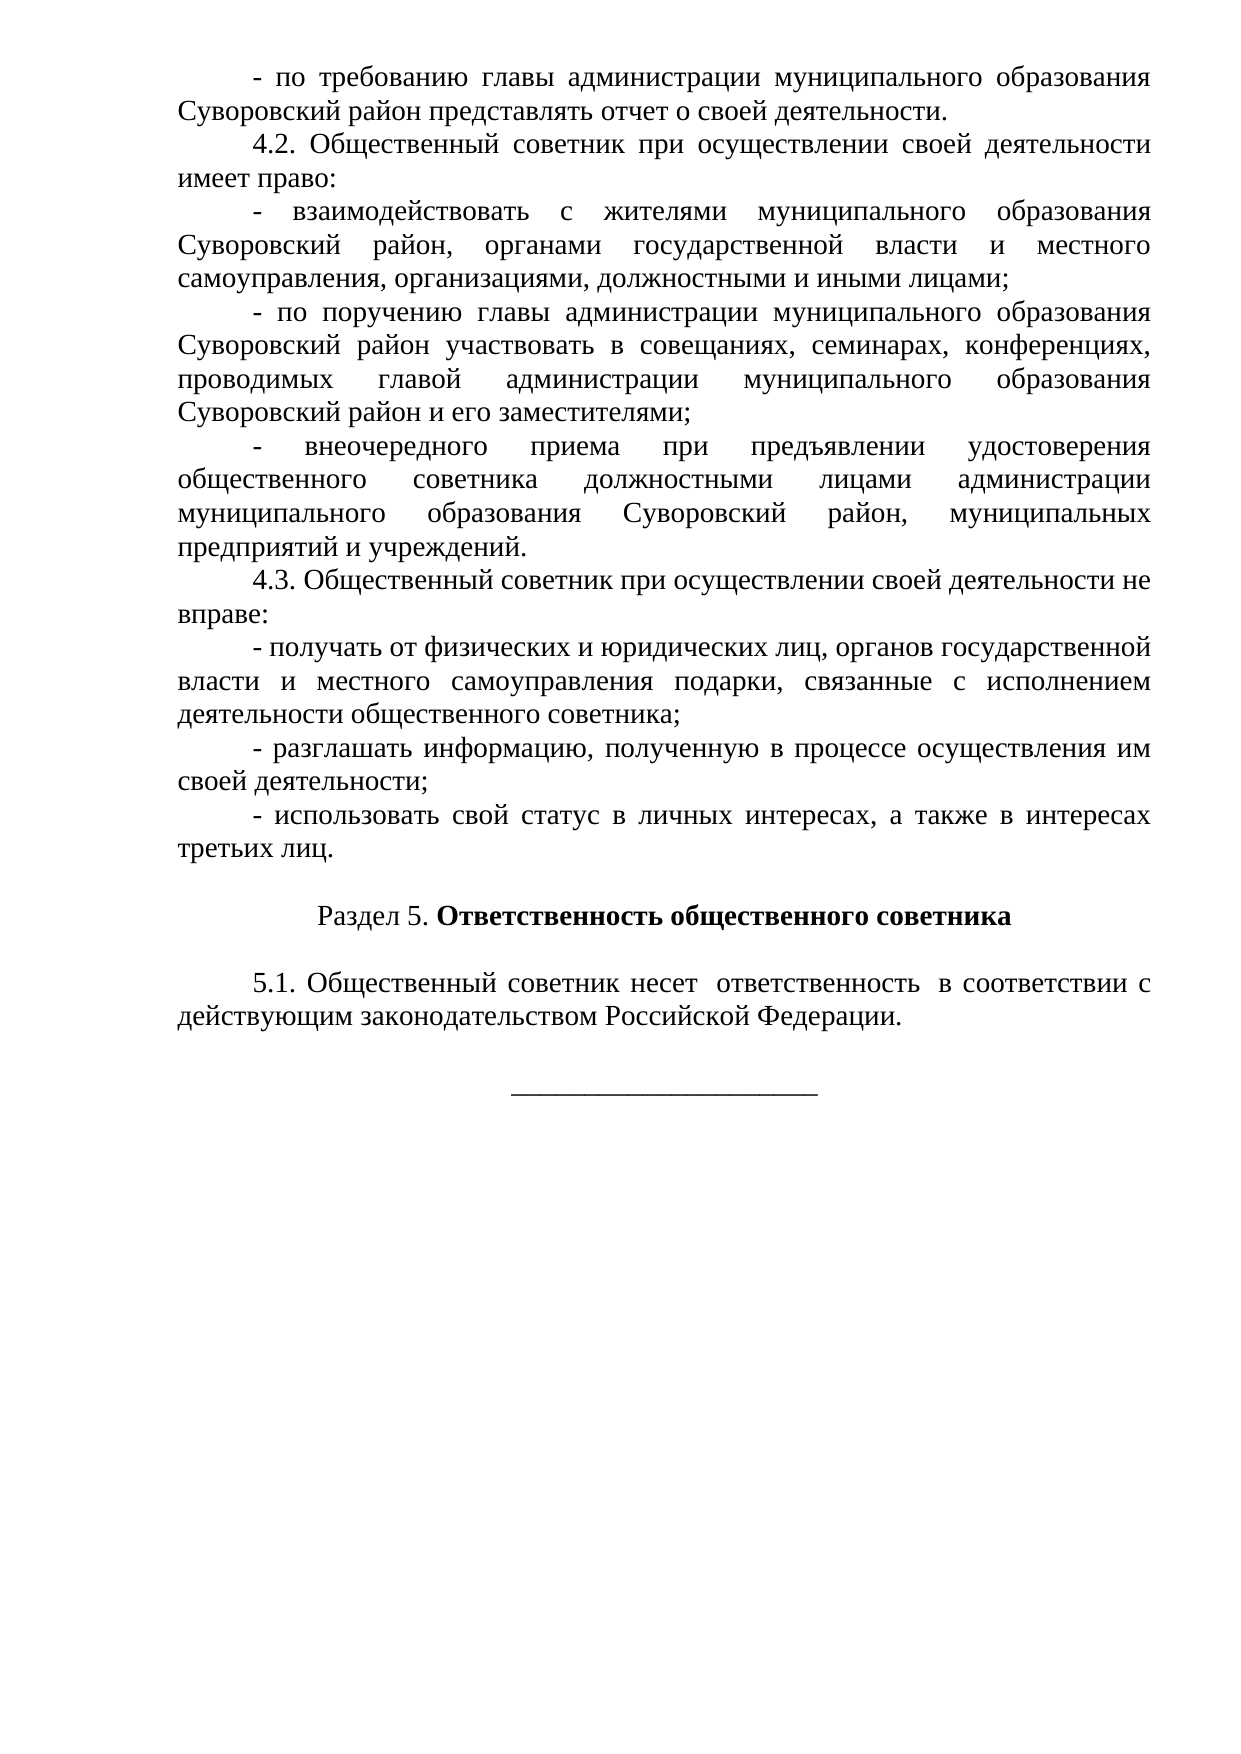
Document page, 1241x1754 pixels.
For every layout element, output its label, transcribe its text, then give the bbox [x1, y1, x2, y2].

text 5.1. Общественный советник несет ответственность в соответствии с действующим законодательством Российской Федерации. [177, 965, 1152, 1032]
text - по требованию главы администрации муниципального образования Суворовский район представлять отчет о своей деятельности. [177, 59, 1152, 126]
text - использовать свой статус в личных интересах, а также в интересах третьих лиц. [177, 797, 1152, 864]
text - получать от физических и юридических лиц, органов государственной власти и местного самоуправления подарки, связанные с исполнением деятельности общественного советника; [177, 629, 1152, 730]
text - взаимодействовать с жителями муниципального образования Суворовский район, органами государственной власти и местного самоуправления, организациями, должностными и иными лицами; [177, 193, 1152, 294]
text 4.2. Общественный советник при осуществлении своей деятельности имеет право: [177, 126, 1152, 193]
text _____________________ [177, 1065, 1152, 1099]
text - по поручению главы администрации муниципального образования Суворовский район участвовать в совещаниях, семинарах, конференциях, проводимых главой администрации муниципального образования Суворовский район и его заместителями; [177, 294, 1152, 428]
text - внеочередного приема при предъявлении удостоверения общественного советника должностными лицами администрации муниципального образования Суворовский район, муниципальных предприятий и учреждений. [177, 428, 1152, 562]
text 4.3. Общественный советник при осуществлении своей деятельности не вправе: [177, 562, 1152, 629]
text - разглашать информацию, полученную в процессе осуществления им своей деятельности; [177, 730, 1152, 797]
text Раздел 5. Ответственность общественного советника [177, 898, 1152, 931]
